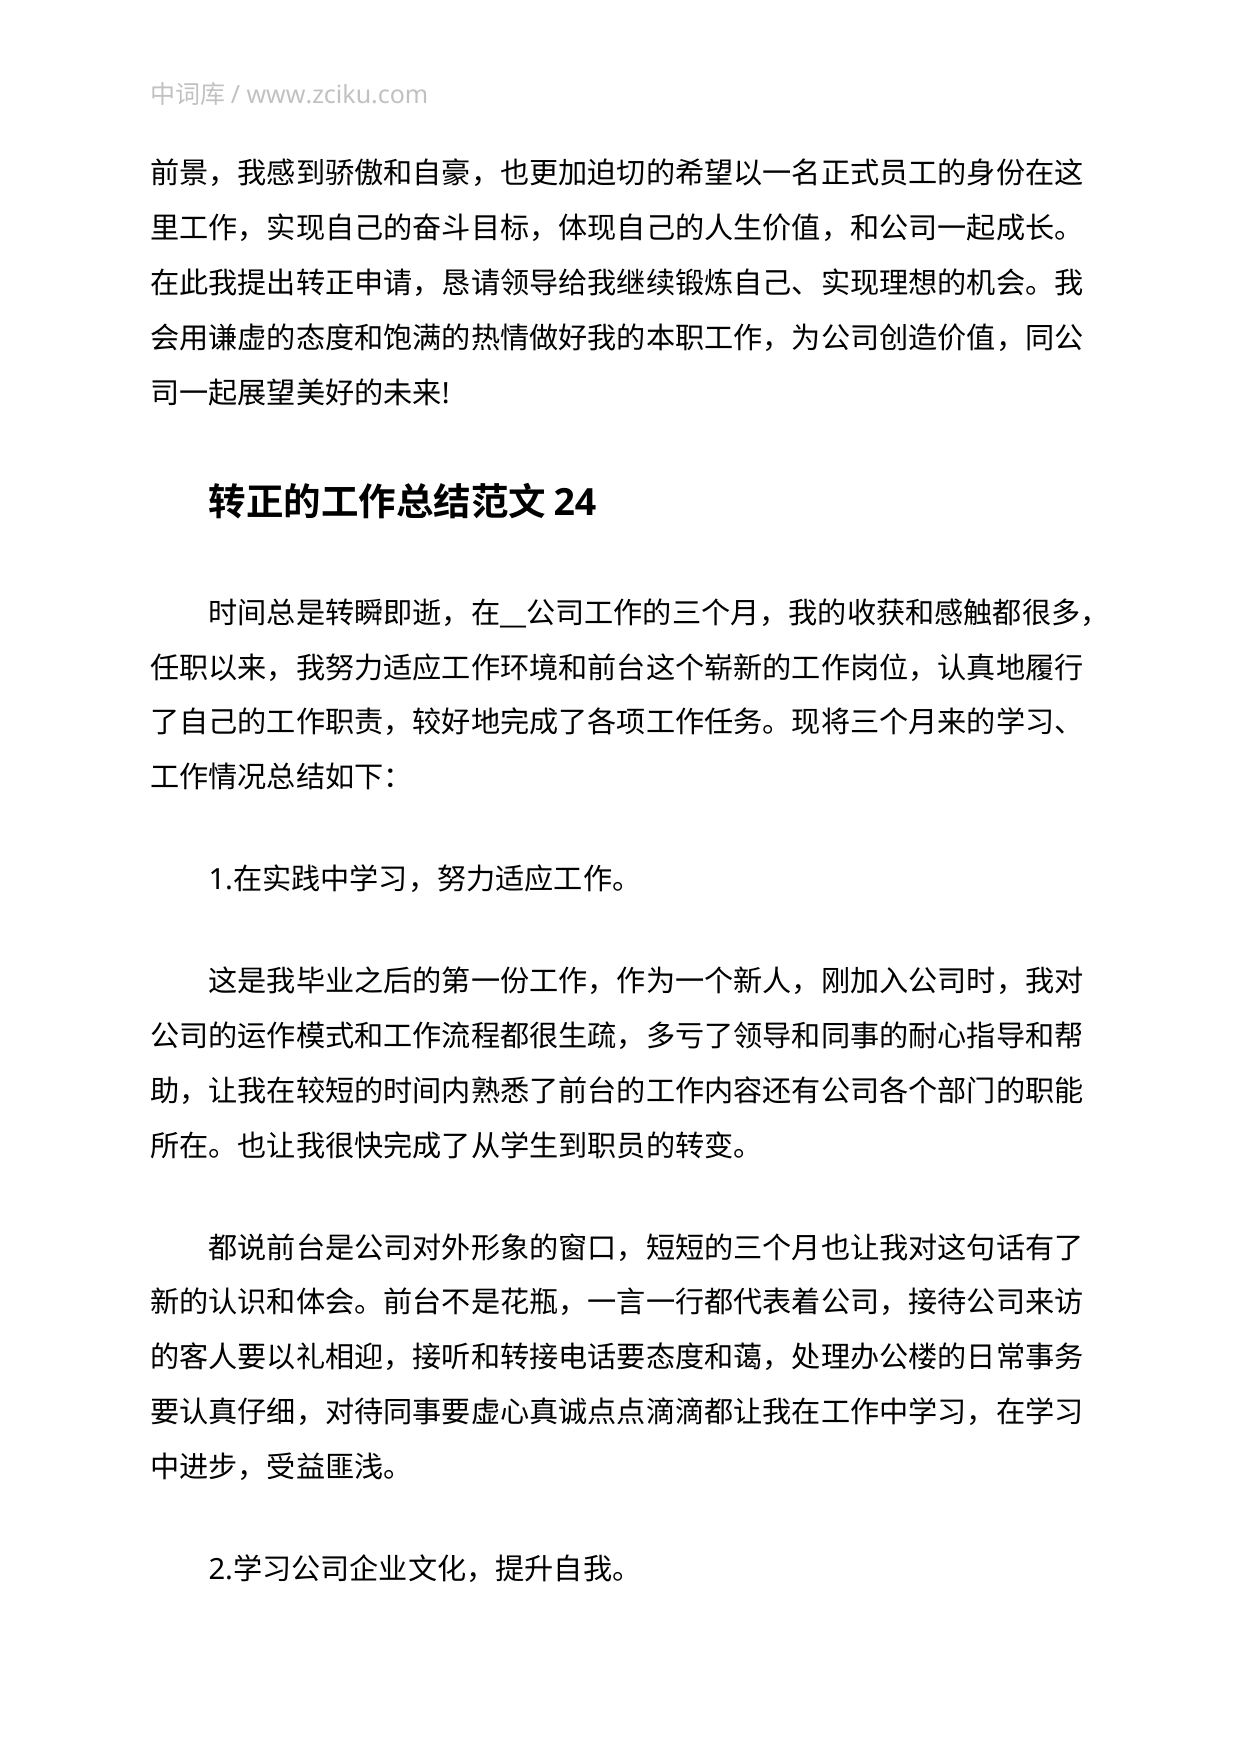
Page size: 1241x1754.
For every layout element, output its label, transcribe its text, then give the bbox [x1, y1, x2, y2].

text 2.学习公司企业文化，提升自我。 [150, 1546, 1090, 1588]
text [150, 150, 1090, 412]
text 这是我毕业之后的第一份工作，作为一个新人，刚加入公司时，我对公司的运作模式和工作流程都很生疏，多亏了领导和同事的耐心指导和帮助，让我在较短的时间内熟悉了前台的工作内容还有公司各个部门的职能所在。也让我很快完成了从学生到职员的转变。 [150, 958, 1090, 1165]
text 时间总是转瞬即逝，在__公司工作的三个月，我的收获和感触都很多，任职以来，我努力适应工作环境和前台这个崭新的工作岗位，认真地履行了自己的工作职责，较好地完成了各项工作任务。现将三个月来的学习、工作情况总结如下： [150, 589, 1090, 796]
text 都说前台是公司对外形象的窗口，短短的三个月也让我对这句话有了新的认识和体会。前台不是花瓶，一言一行都代表着公司，接待公司来访的客人要以礼相迎，接听和转接电话要态度和蔼，处理办公楼的日常事务要认真仔细，对待同事要虚心真诚点点滴滴都让我在工作中学习，在学习中进步，受益匪浅。 [150, 1224, 1090, 1486]
text 转正的工作总结范文24 [150, 472, 1090, 526]
text 1.在实践中学习，努力适应工作。 [150, 856, 1090, 898]
